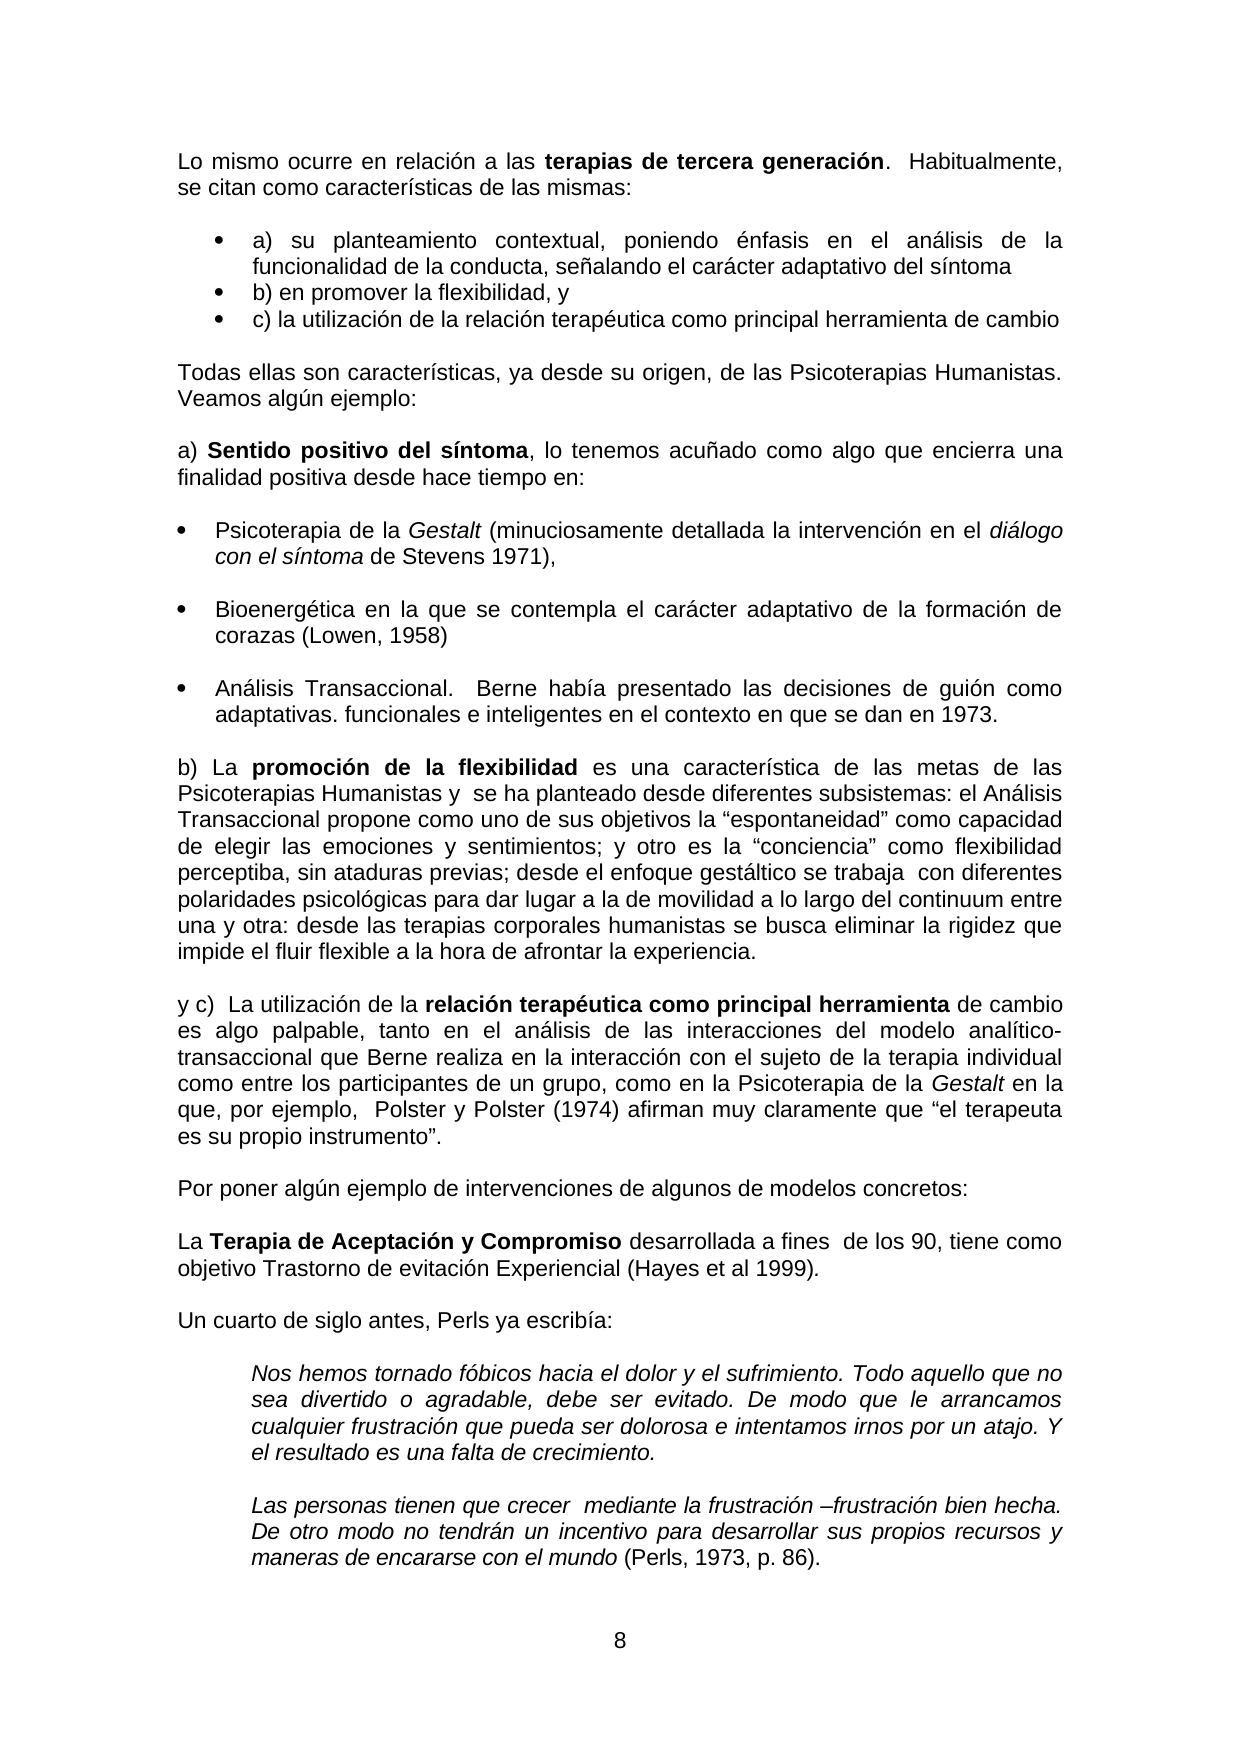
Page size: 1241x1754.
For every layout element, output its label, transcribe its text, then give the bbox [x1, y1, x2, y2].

text Todas ellas son características, ya desde su origen, de las Psicoterapias Humanistas. Veamos algún ejemplo: [177, 358, 1063, 411]
list Análisis Transaccional. Berne había presentado las decisiones de guión como adaptativas. funcionales e inteligentes en el contexto en que se dan en 1973. [177, 675, 1063, 727]
list a) su planteamiento contextual, poniendo énfasis en el análisis de la funcionalidad de la conducta, señalando el carácter adaptativo del síntoma [215, 227, 1063, 279]
text Las personas tienen que crecer mediante la frustración –frustración bien hecha. De otro modo no tendrán un incentivo para desarrollar sus propios recursos y maneras de encararse con el mundo (Perls, 1973, p. 86). [251, 1492, 1063, 1571]
list Psicoterapia de la Gestalt (minuciosamente detallada la intervención en el diálogo con el síntoma de Stevens 1971), [177, 517, 1063, 569]
text Lo mismo ocurre en relación a las terapias de tercera generación. Habitualmente, se citan como características de las mismas: [177, 148, 1063, 200]
list Por poner algún ejemplo de intervenciones de algunos de modelos concretos: [177, 1175, 1063, 1202]
list Bioenergética en la que se contempla el carácter adaptativo de la formación de corazas (Lowen, 1958) [177, 596, 1063, 648]
text a) Sentido positivo del síntoma, lo tenemos acuñado como algo que encierra una finalidad positiva desde hace tiempo en: [177, 437, 1063, 490]
text b) La promoción de la flexibilidad es una característica de las metas de las Psicoterapias Humanistas y se ha planteado desde diferentes subsistemas: el Análisis Transaccional propone como uno de sus objetivos la “espontaneidad” como capacidad de elegir las emociones y sentimientos; y otro es la “conciencia” como flexibilidad perceptiba, sin ataduras previas; desde el enfoque gestáltico se trabaja con diferentes polaridades psicológicas para dar lugar a la de movilidad a lo largo del continuum entre una y otra: desde las terapias corporales humanistas se busca eliminar la rigidez que impide el fluir flexible a la hora de afrontar la experiencia. [177, 754, 1063, 964]
text Un cuarto de siglo antes, Perls ya escribía: [177, 1307, 1063, 1333]
list b) en promover la flexibilidad, y [215, 279, 1063, 306]
list La Terapia de Aceptación y Compromiso desarrollada a fines de los 90, tiene como objetivo Trastorno de evitación Experiencial (Hayes et al 1999). [177, 1228, 1063, 1281]
list c) la utilización de la relación terapéutica como principal herramienta de cambio [215, 306, 1063, 332]
text Nos hemos tornado fóbicos hacia el dolor y el sufrimiento. Todo aquello que no sea divertido o agradable, debe ser evitado. De modo que le arrancamos cualquier frustración que pueda ser dolorosa e intentamos irnos por un atajo. Y el resultado es una falta de crecimiento. [251, 1360, 1063, 1465]
text y c) La utilización de la relación terapéutica como principal herramienta de cambio es algo palpable, tanto en el análisis de las interacciones del modelo analítico-transaccional que Berne realiza en la interacción con el sujeto de la terapia individual como entre los participantes de un grupo, como en la Psicoterapia de la Gestalt en la que, por ejemplo, Polster y Polster (1974) afirman muy claramente que “el terapeuta es su propio instrumento”. [177, 991, 1063, 1149]
